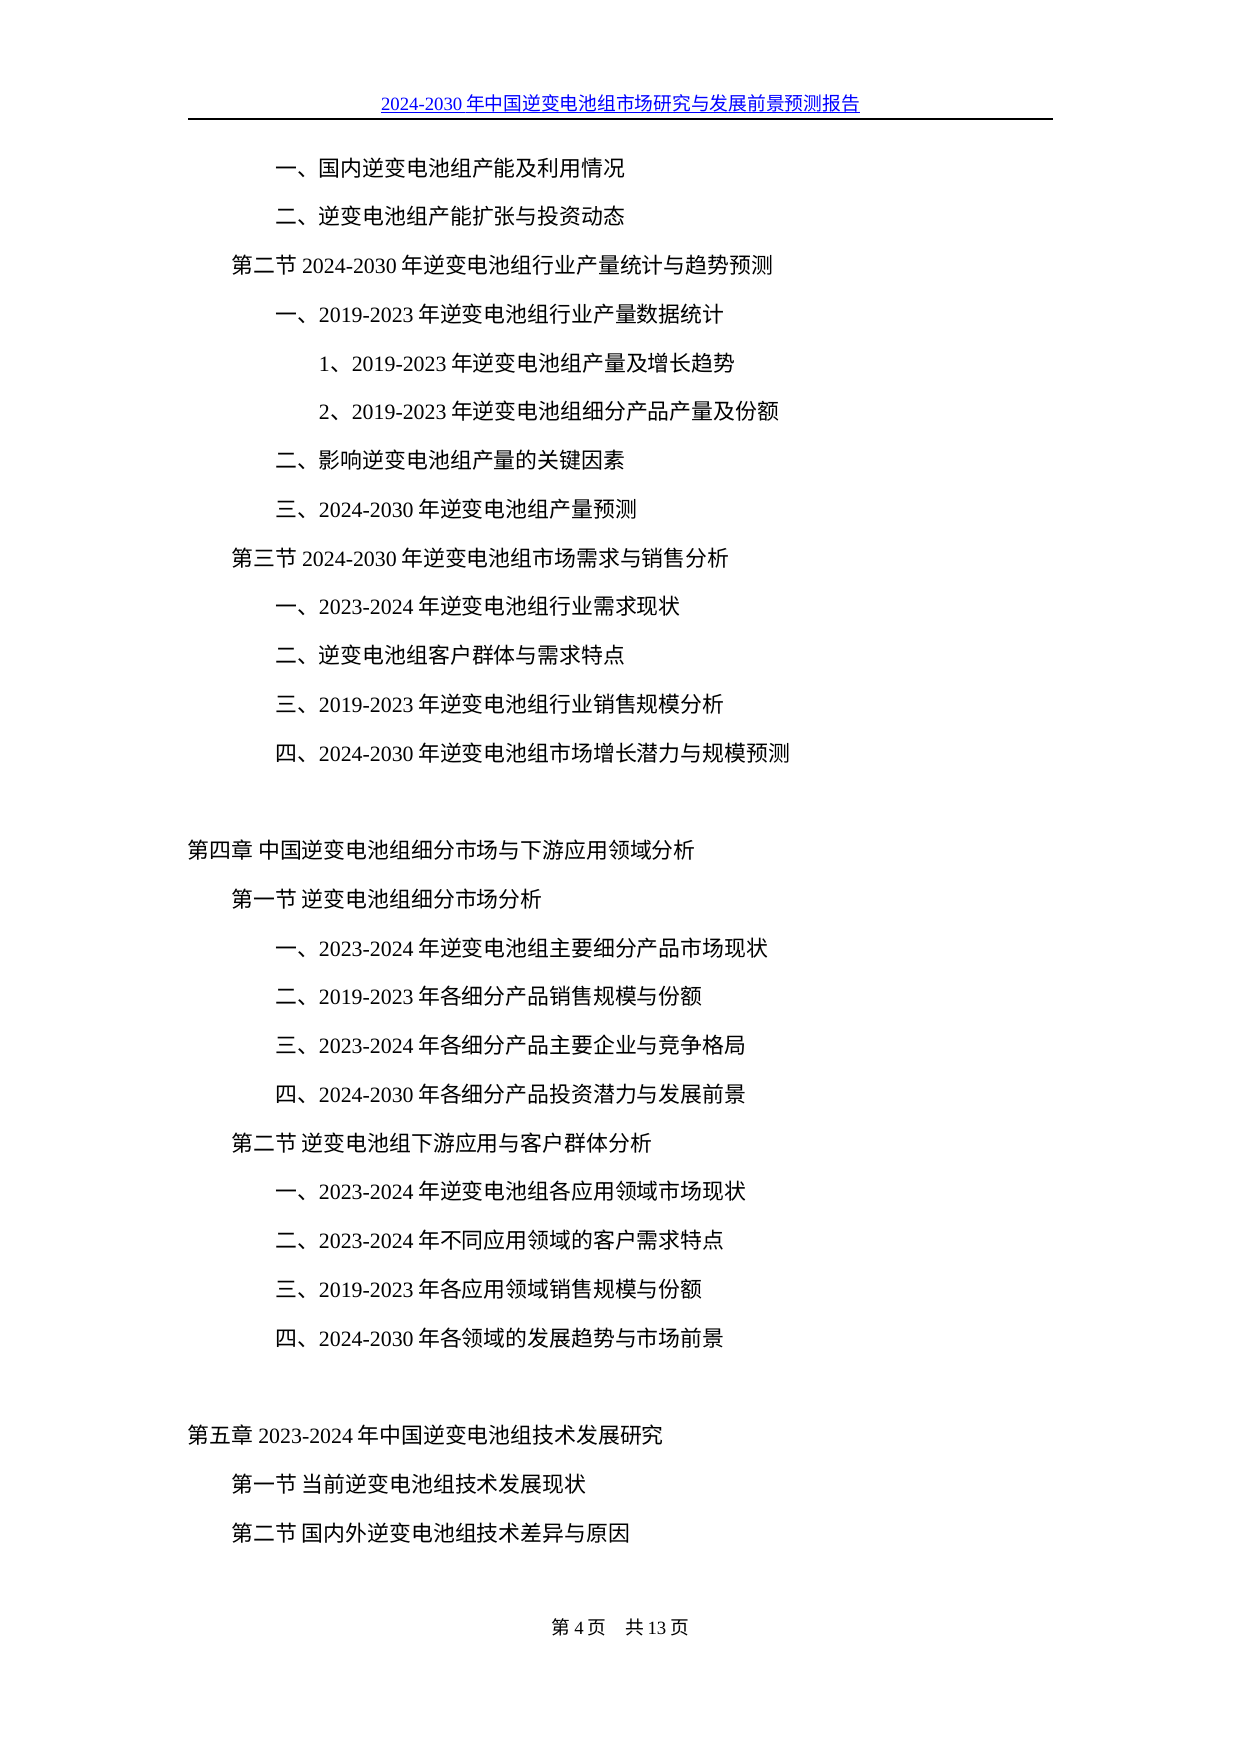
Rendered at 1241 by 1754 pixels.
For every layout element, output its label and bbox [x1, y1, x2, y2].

text [187, 150, 1053, 1548]
